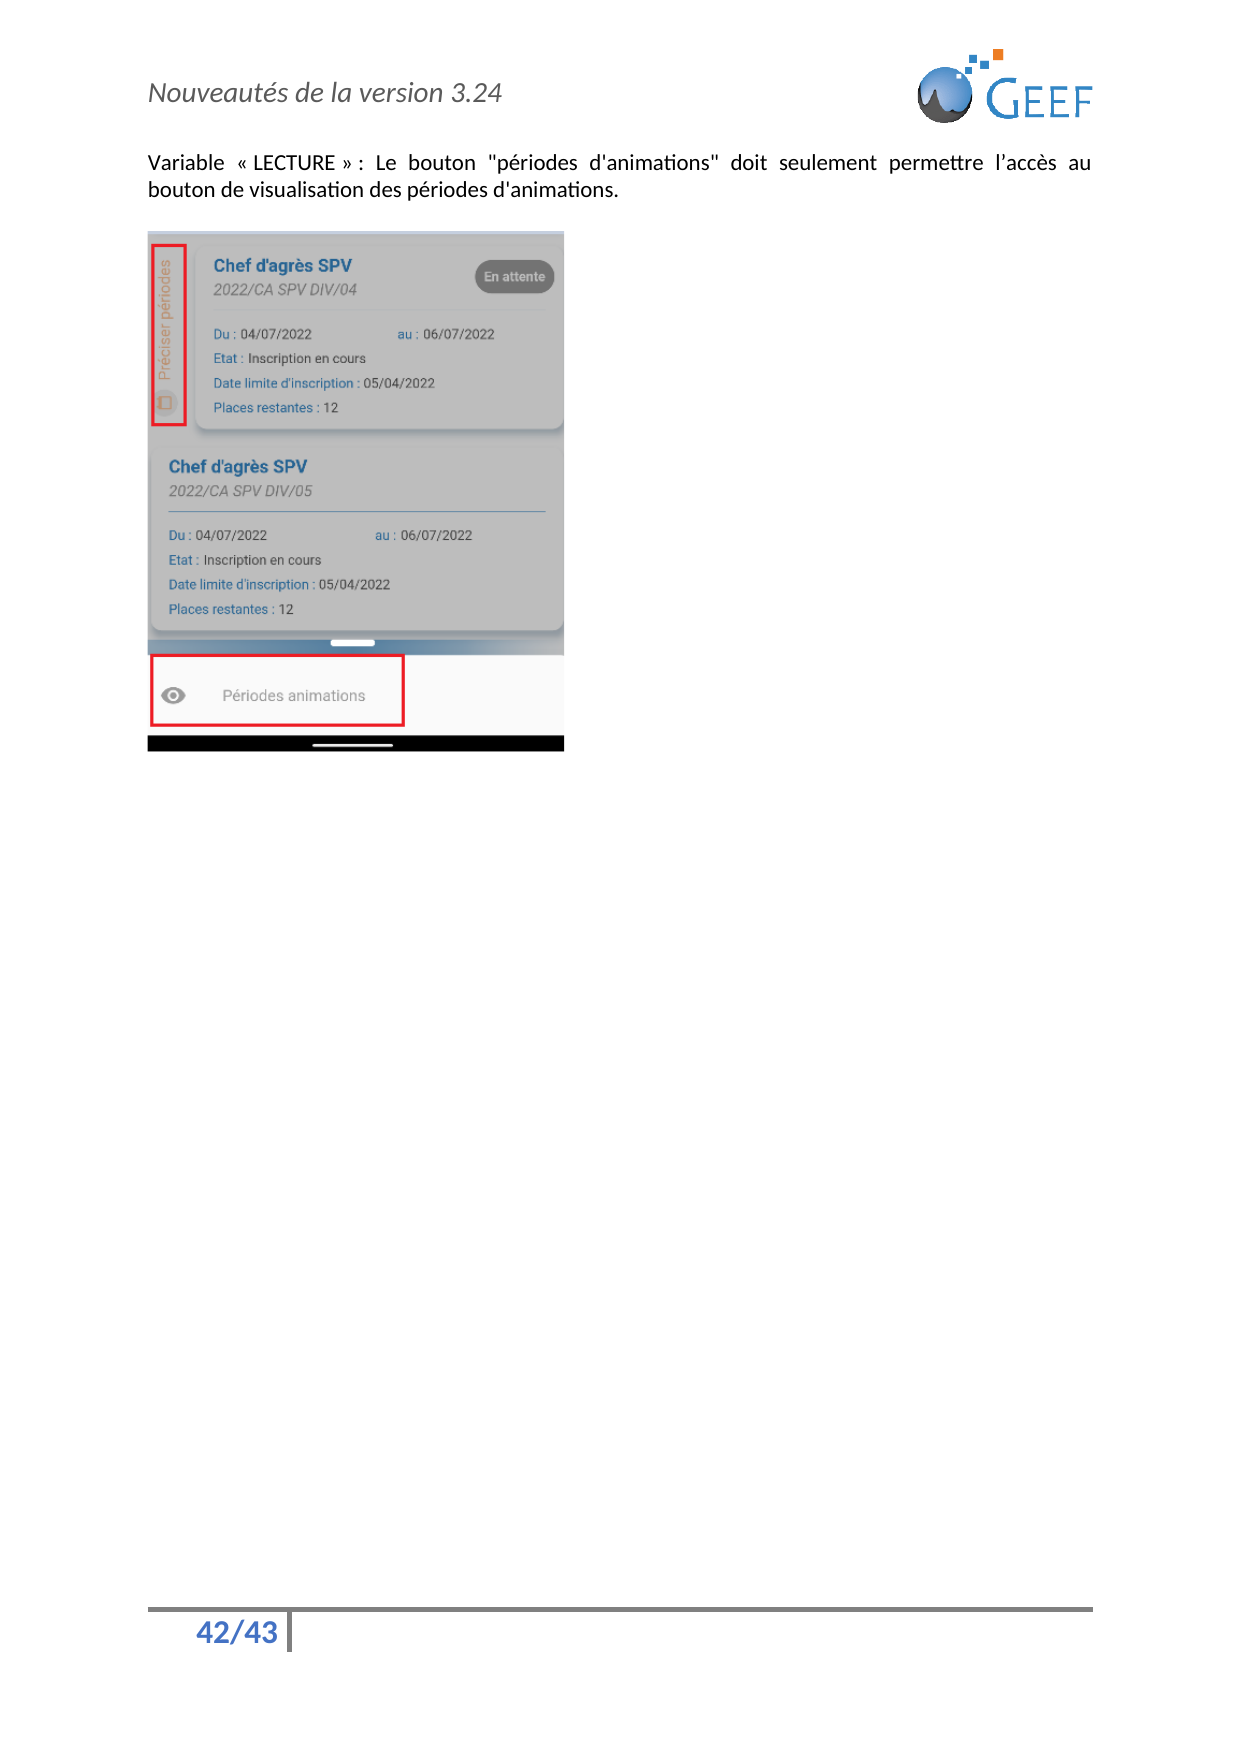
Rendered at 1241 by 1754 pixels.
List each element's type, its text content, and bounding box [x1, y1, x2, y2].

text Variable « LECTURE » : Le bouton "périodes d'animations" doit seulement permettre l’accès au bouton de visualisation des périodes d'animations. [148, 148, 1093, 204]
picture [917, 49, 1093, 123]
picture [147, 231, 565, 759]
